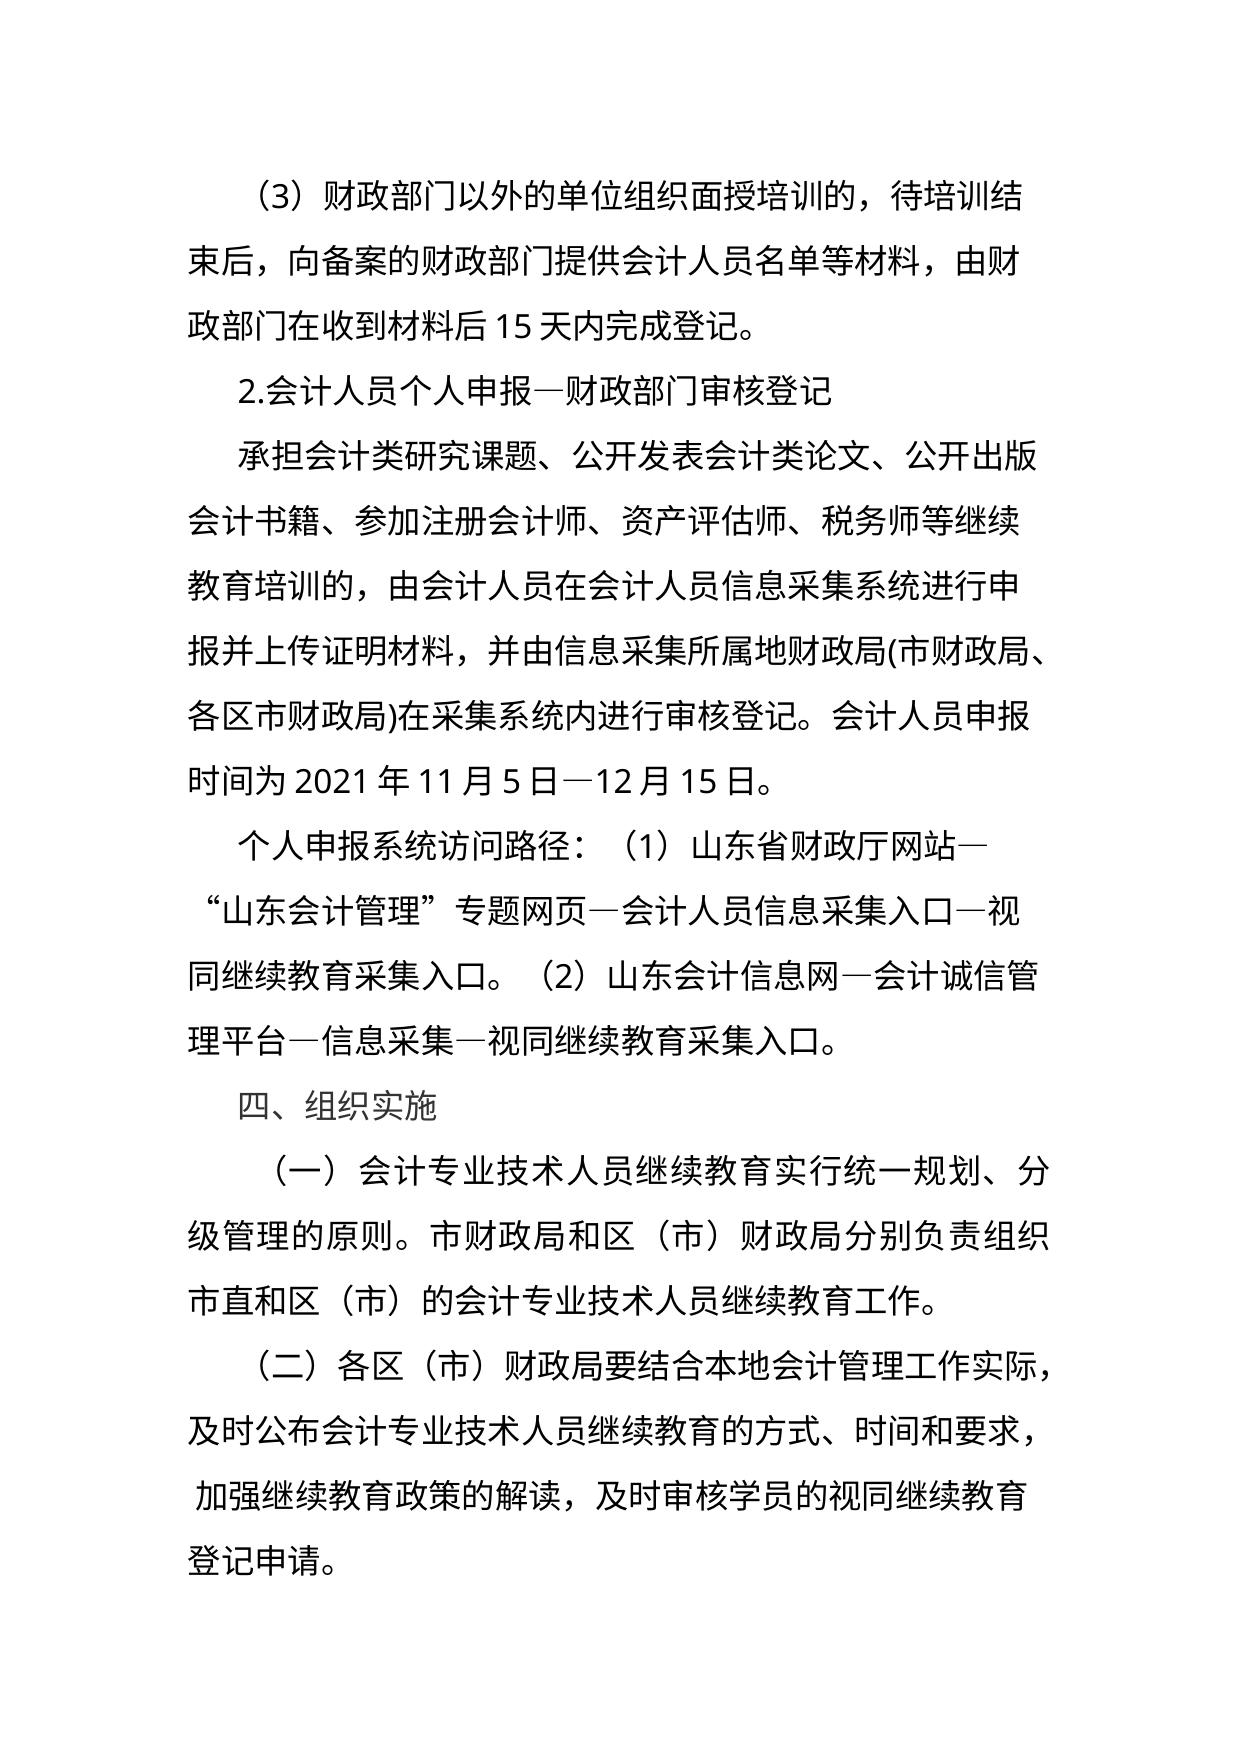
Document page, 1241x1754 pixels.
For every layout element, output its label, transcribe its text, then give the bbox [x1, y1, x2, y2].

text 四、组织实施 [187, 1072, 1053, 1137]
text （一）会计专业技术人员继续教育实行统一规划、分级管理的原则。市财政局和区（市）财政局分别负责组织市直和区（市）的会计专业技术人员继续教育工作。 [187, 1137, 1053, 1332]
text 个人申报系统访问路径：（1）山东省财政厅网站—“山东会计管理”专题网页—会计人员信息采集入口—视同继续教育采集入口。（2）山东会计信息网—会计诚信管理平台—信息采集—视同继续教育采集入口。 [187, 812, 1053, 1072]
text （3）财政部门以外的单位组织面授培训的，待培训结束后，向备案的财政部门提供会计人员名单等材料，由财政部门在收到材料后15天内完成登记。 [187, 162, 1053, 357]
text （二）各区（市）财政局要结合本地会计管理工作实际，及时公布会计专业技术人员继续教育的方式、时间和要求， 加强继续教育政策的解读，及时审核学员的视同继续教育登记申请。 [187, 1332, 1053, 1592]
text 2.会计人员个人申报—财政部门审核登记 [187, 357, 1053, 422]
text 承担会计类研究课题、公开发表会计类论文、公开出版会计书籍、参加注册会计师、资产评估师、税务师等继续教育培训的，由会计人员在会计人员信息采集系统进行申报并上传证明材料，并由信息采集所属地财政局(市财政局、各区市财政局)在采集系统内进行审核登记。会计人员申报时间为2021年11月5日—12月15日。 [187, 422, 1053, 812]
